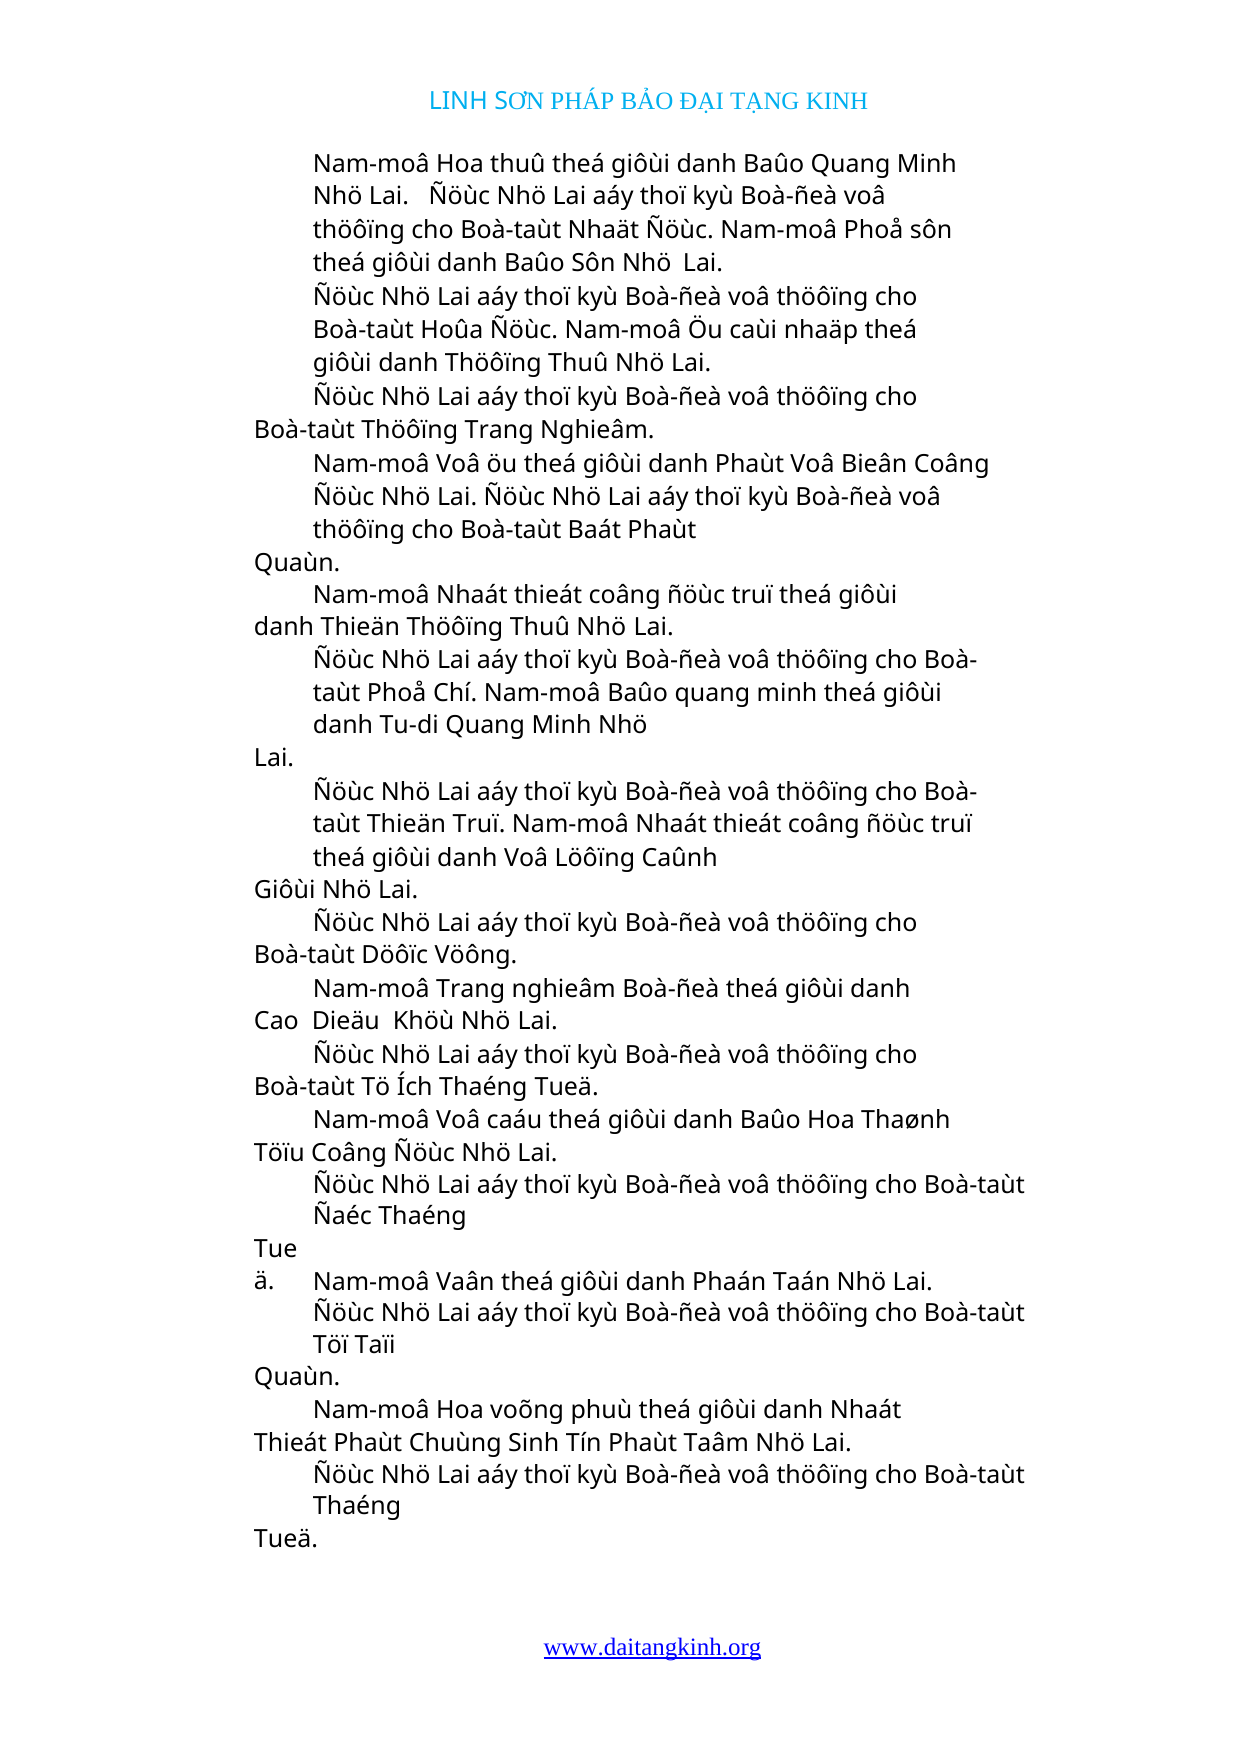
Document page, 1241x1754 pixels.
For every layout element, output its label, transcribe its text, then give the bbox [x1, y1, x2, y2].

text Nam-moâ Vaân theá giôùi danh Phaán Taán Nhö Lai. [313, 1264, 1065, 1296]
text Tueä. [254, 1231, 303, 1296]
text Nam-moâ Nhaát thieát coâng ñöùc truï theá giôùi danh Thieän Thöôïng Thuû Nhö Lai. [254, 578, 958, 643]
text Ñöùc Nhö Lai aáy thoï kyù Boà-ñeà voâ thöôïng cho Boà-taùt Tö Ích Thaéng Tueä. [254, 1037, 958, 1102]
text Ñöùc Nhö Lai aáy thoï kyù Boà-ñeà voâ thöôïng cho Boà-taùt Thaéng [313, 1458, 1065, 1521]
text Nam-moâ Trang nghieâm Boà-ñeà theá giôùi danh Cao Dieäu Khöù Nhö Lai. [254, 972, 958, 1037]
text Nam-moâ Voâ öu theá giôùi danh Phaùt Voâ Bieân Coâng Ñöùc Nhö Lai. Ñöùc Nhö Lai aáy thoï kyù Boà-ñeà voâ thöôïng cho Boà-taùt Baát Phaùt [313, 446, 992, 546]
text Ñöùc Nhö Lai aáy thoï kyù Boà-ñeà voâ thöôïng cho Boà-taùt Thöôïng Trang Nghieâm. [254, 379, 958, 446]
text Ñöùc Nhö Lai aáy thoï kyù Boà-ñeà voâ thöôïng cho Boà-taùt Töï Taïi [313, 1296, 1065, 1359]
text Ñöùc Nhö Lai aáy thoï kyù Boà-ñeà voâ thöôïng cho Boà-taùt Thieän Truï. Nam-moâ Nhaát thieát coâng ñöùc truï theá giôùi danh Voâ Löôïng Caûnh [313, 773, 992, 873]
text Quaùn. [254, 1359, 1065, 1392]
text Nam-moâ Voâ caáu theá giôùi danh Baûo Hoa Thaønh Töïu Coâng Ñöùc Nhö Lai. [254, 1103, 977, 1168]
text Lai. [254, 741, 296, 773]
text Quaùn. [254, 546, 1065, 578]
text www.daitangkinh.org [253, 1632, 1051, 1661]
text Giôùi Nhö Lai. [254, 873, 1065, 905]
text Ñöùc Nhö Lai aáy thoï kyù Boà-ñeà voâ thöôïng cho Boà-taùt Phoå Chí. Nam-moâ Baûo quang minh theá giôùi danh Tu-di Quang Minh Nhö [313, 643, 992, 741]
text Nam-moâ Hoa thuû theá giôùi danh Baûo Quang Minh Nhö Lai. Ñöùc Nhö Lai aáy thoï kyù Boà-ñeà voâ thöôïng cho Boà-taùt Nhaät Ñöùc. Nam-moâ Phoå sôn theá giôùi danh Baûo Sôn Nhö Lai. [313, 145, 979, 279]
text Ñöùc Nhö Lai aáy thoï kyù Boà-ñeà voâ thöôïng cho Boà-taùt Döôïc Vöông. [254, 906, 958, 971]
text Ñöùc Nhö Lai aáy thoï kyù Boà-ñeà voâ thöôïng cho Boà-taùt Ñaéc Thaéng [313, 1168, 1065, 1231]
text Ñöùc Nhö Lai aáy thoï kyù Boà-ñeà voâ thöôïng cho Boà-taùt Hoûa Ñöùc. Nam-moâ Öu caùi nhaäp theá giôùi danh Thöôïng Thuû Nhö Lai. [313, 279, 972, 379]
text Tueä. [254, 1521, 1065, 1555]
text Nam-moâ Hoa voõng phuù theá giôùi danh Nhaát Thieát Phaùt Chuùng Sinh Tín Phaùt Taâm Nhö Lai. [254, 1392, 958, 1458]
